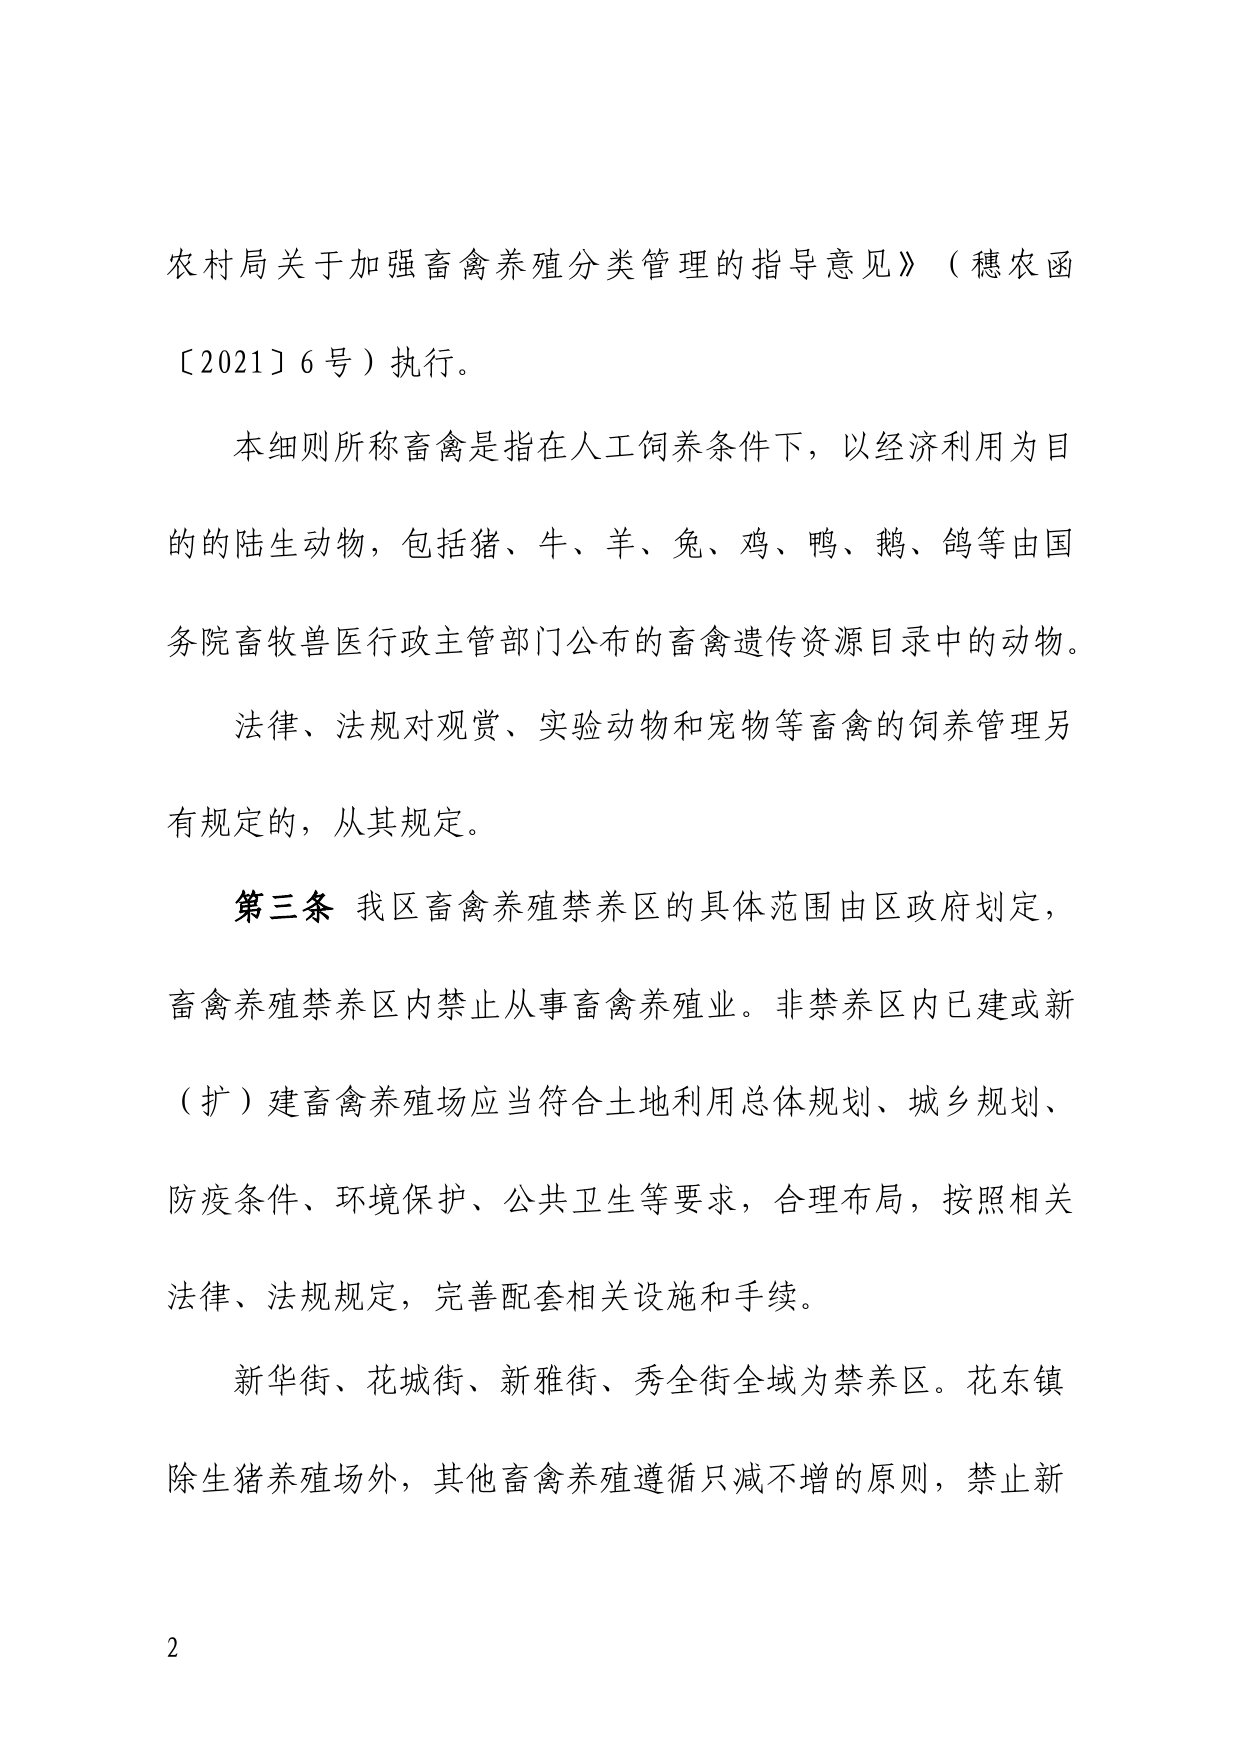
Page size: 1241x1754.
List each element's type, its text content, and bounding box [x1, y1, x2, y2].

text 第三条 我区畜禽养殖禁养区的具体范围由区政府划定， 畜禽养殖禁养区内禁止从事畜禽养殖业。非禁养区内已建或新（扩）建畜禽养殖场应当符合土地利用总体规划、城乡规划、防疫条件、环境保护、公共卫生等要求，合理布局，按照相关法律、法规规定，完善配套相关设施和手续。 [165, 872, 1077, 1327]
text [165, 230, 1077, 392]
text 本细则所称畜禽是指在人工饲养条件下，以经济利用为目的的陆生动物，包括猪、牛、羊、兔、鸡、鸭、鹅、鸽等由国务院畜牧兽医行政主管部门公布的畜禽遗传资源目录中的动物。 [165, 411, 1077, 671]
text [165, 1346, 1077, 1508]
text 法律、法规对观赏、实验动物和宠物等畜禽的饲养管理另有规定的，从其规定。 [165, 690, 1077, 853]
